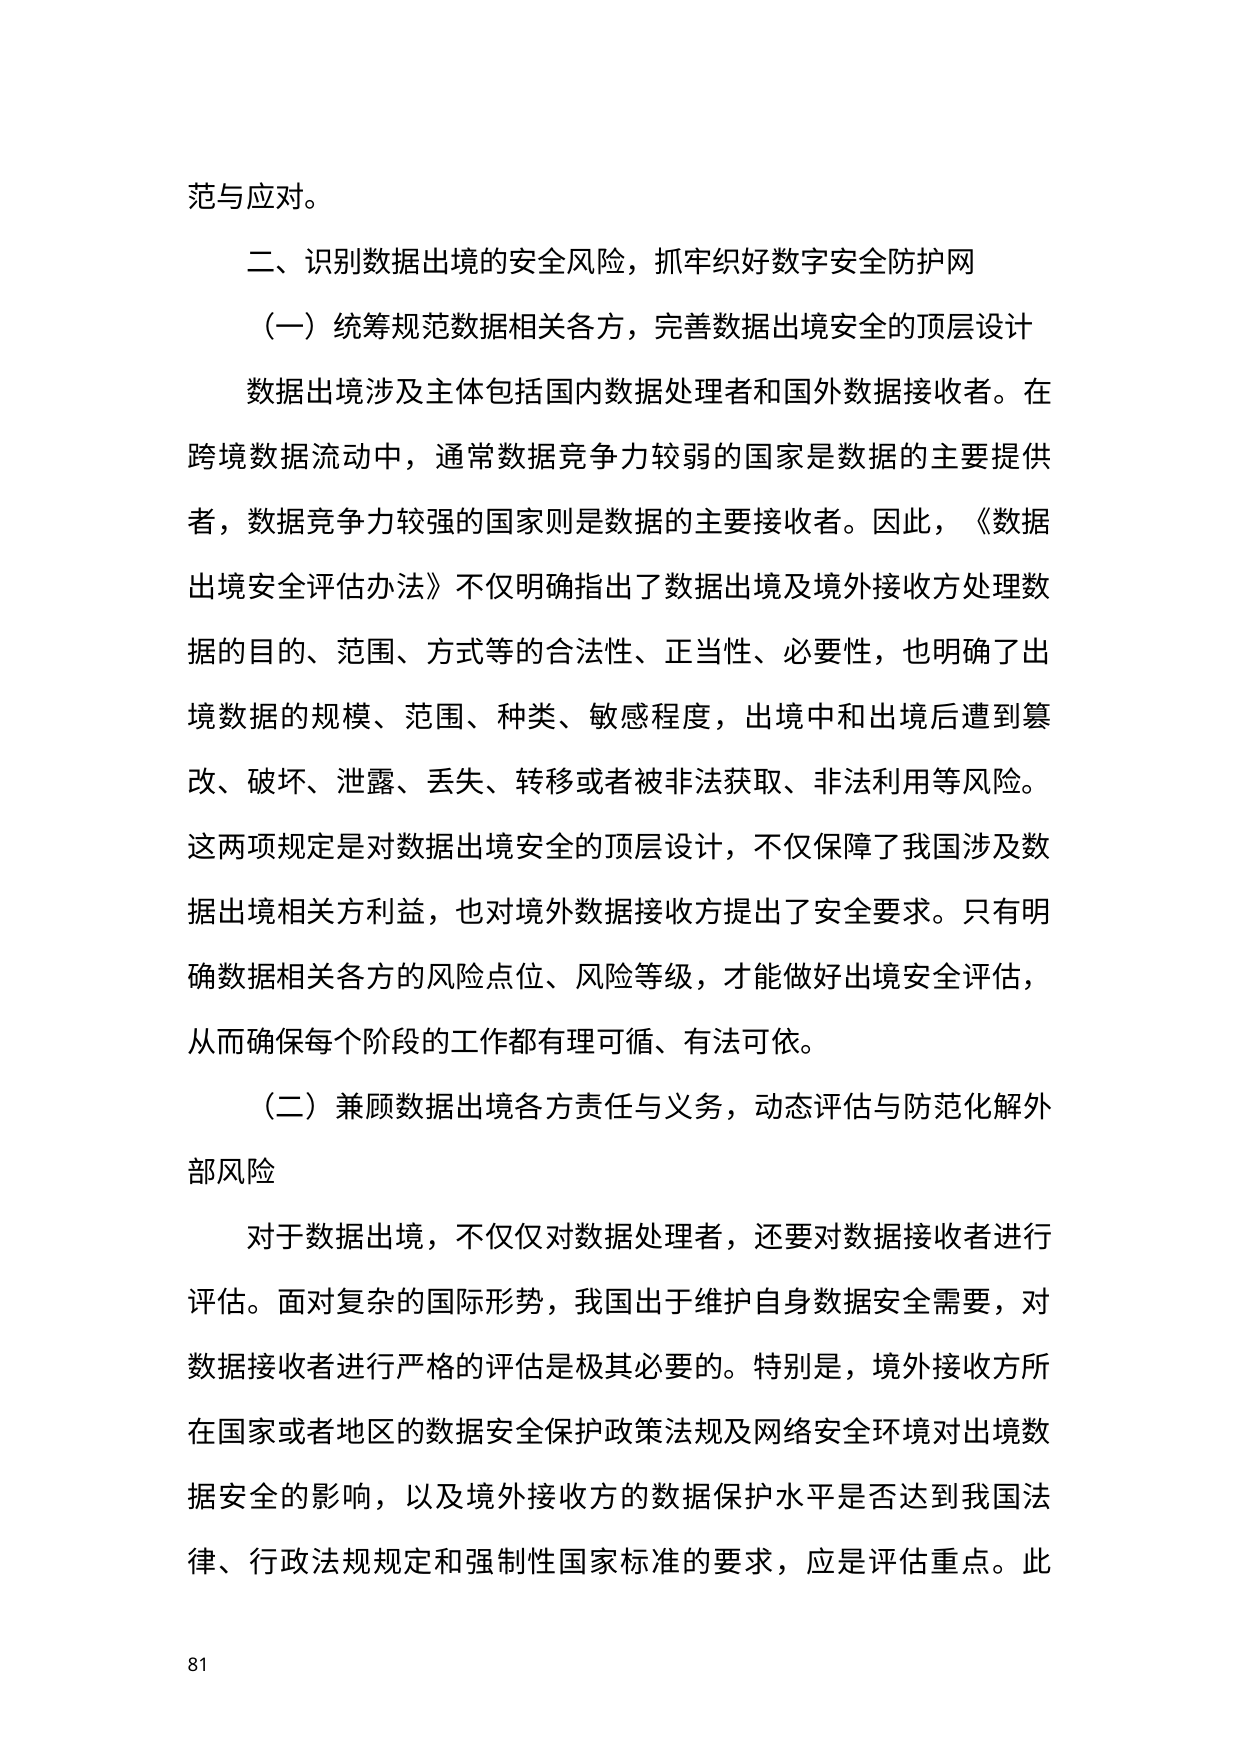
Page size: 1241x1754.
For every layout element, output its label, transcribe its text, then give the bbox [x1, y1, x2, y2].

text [187, 1202, 1053, 1592]
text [187, 162, 1053, 227]
text 数据出境涉及主体包括国内数据处理者和国外数据接收者。在跨境数据流动中，通常数据竞争力较弱的国家是数据的主要提供者，数据竞争力较强的国家则是数据的主要接收者。因此，《数据出境安全评估办法》不仅明确指出了数据出境及境外接收方处理数据的目的、范围、方式等的合法性、正当性、必要性，也明确了出境数据的规模、范围、种类、敏感程度，出境中和出境后遭到篡改、破坏、泄露、丢失、转移或者被非法获取、非法利用等风险。这两项规定是对数据出境安全的顶层设计，不仅保障了我国涉及数据出境相关方利益，也对境外数据接收方提出了安全要求。只有明确数据相关各方的风险点位、风险等级，才能做好出境安全评估，从而确保每个阶段的工作都有理可循、有法可依。 [187, 357, 1053, 1072]
text （一）统筹规范数据相关各方，完善数据出境安全的顶层设计 [187, 292, 1053, 357]
text 二、识别数据出境的安全风险，抓牢织好数字安全防护网 [187, 227, 1053, 292]
text （二）兼顾数据出境各方责任与义务，动态评估与防范化解外部风险 [187, 1072, 1053, 1202]
